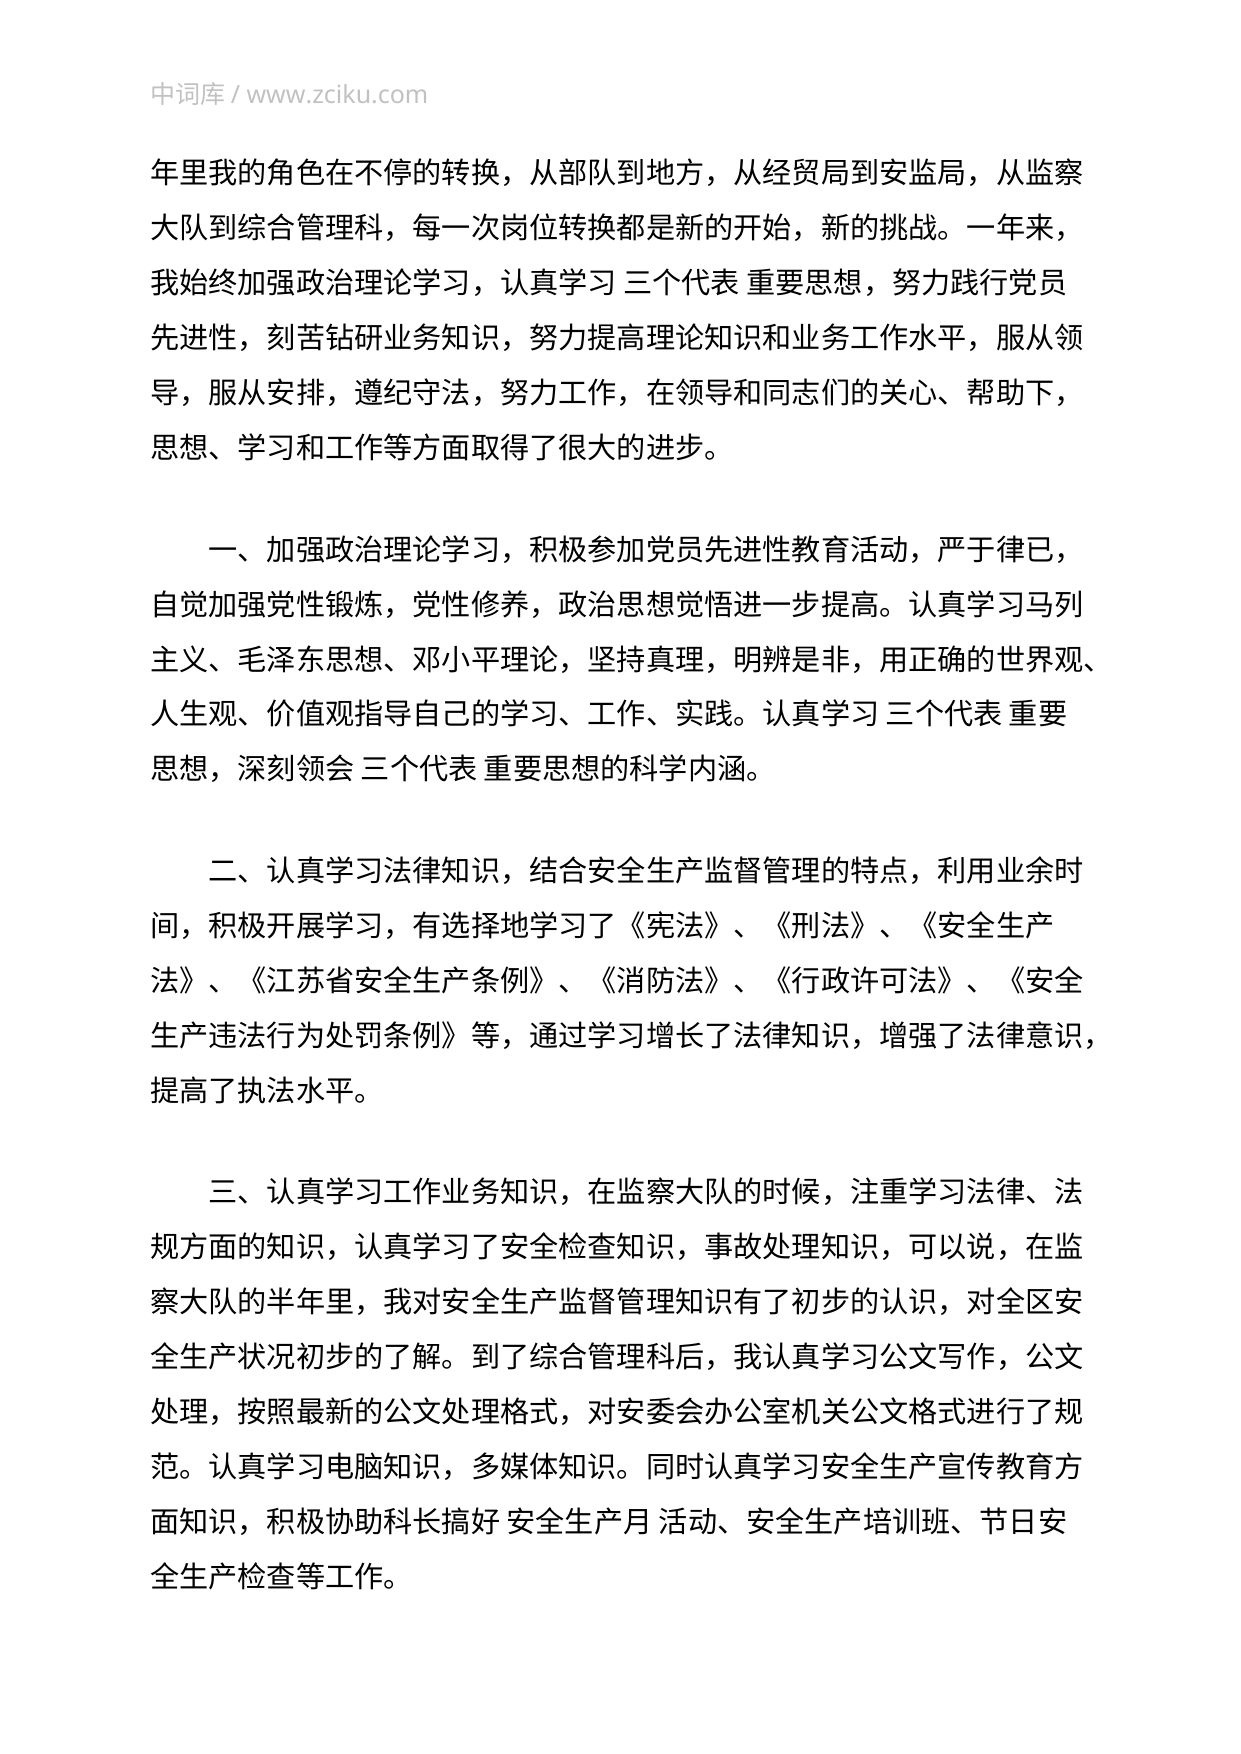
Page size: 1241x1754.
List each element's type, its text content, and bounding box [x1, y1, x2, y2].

text 二、认真学习法律知识，结合安全生产监督管理的特点，利用业余时间，积极开展学习，有选择地学习了《宪法》、《刑法》、《安全生产法》、《江苏省安全生产条例》、《消防法》、《行政许可法》、《安全生产违法行为处罚条例》等，通过学习增长了法律知识，增强了法律意识，提高了执法水平。 [150, 848, 1090, 1109]
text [150, 150, 1090, 467]
text 三、认真学习工作业务知识，在监察大队的时候，注重学习法律、法规方面的知识，认真学习了安全检查知识，事故处理知识，可以说，在监察大队的半年里，我对安全生产监督管理知识有了初步的认识，对全区安全生产状况初步的了解。到了综合管理科后，我认真学习公文写作，公文处理，按照最新的公文处理格式，对安委会办公室机关公文格式进行了规范。认真学习电脑知识，多媒体知识。同时认真学习安全生产宣传教育方面知识，积极协助科长搞好 安全生产月 活动、安全生产培训班、节日安全生产检查等工作。 [150, 1169, 1090, 1596]
text 一、加强政治理论学习，积极参加党员先进性教育活动，严于律已，自觉加强党性锻炼，党性修养，政治思想觉悟进一步提高。认真学习马列主义、毛泽东思想、邓小平理论，坚持真理，明辨是非，用正确的世界观、人生观、价值观指导自己的学习、工作、实践。认真学习 三个代表 重要思想，深刻领会 三个代表 重要思想的科学内涵。 [150, 526, 1090, 788]
